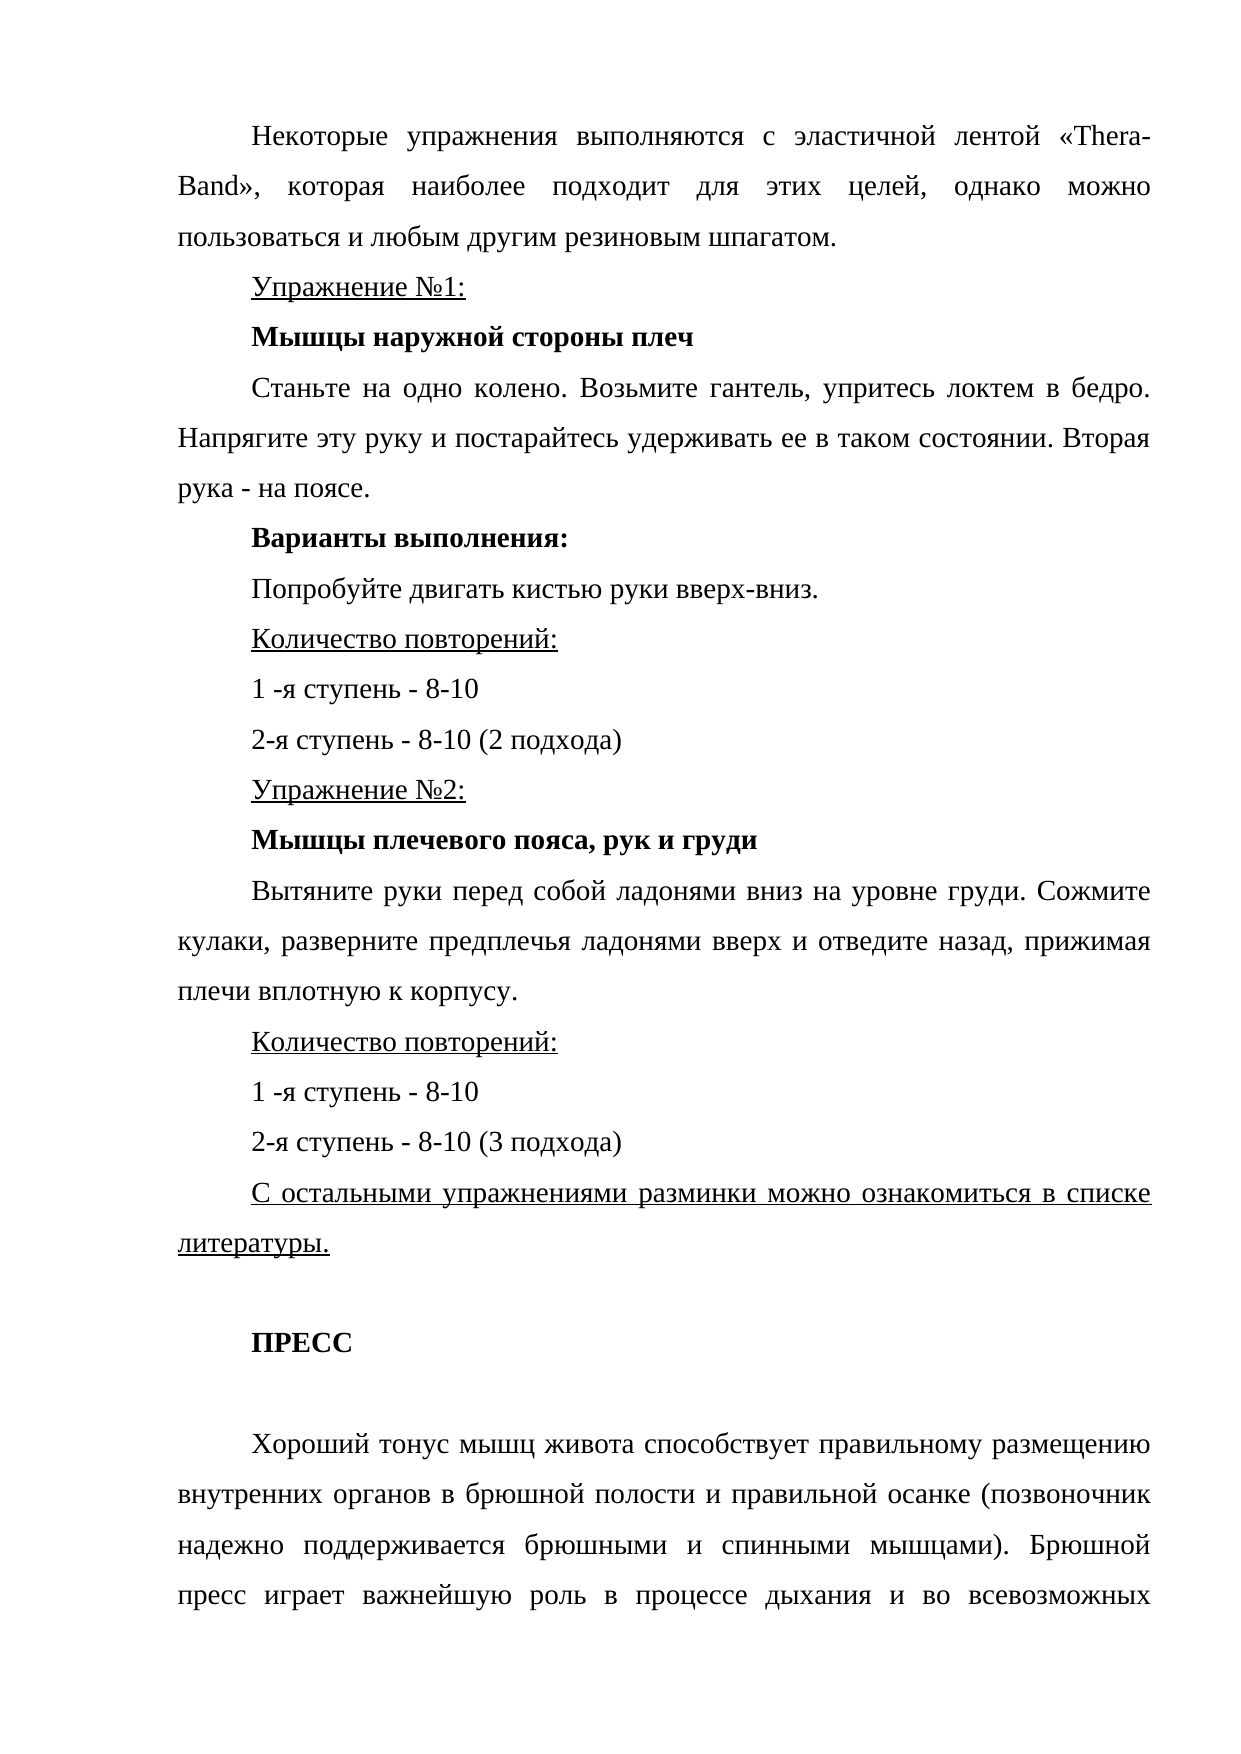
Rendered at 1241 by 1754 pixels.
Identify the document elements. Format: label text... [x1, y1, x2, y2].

text Станьте на одно колено. Возьмите гантель, упритесь локтем в бедро. Напрягите эту руку и постарайтесь удерживать ее в таком состоянии. Вторая рука - на поясе. [177, 370, 1152, 504]
text Упражнение №2: [177, 772, 1152, 806]
text Упражнение №1: [177, 269, 1152, 303]
text Мышцы наружной стороны плеч [177, 319, 1152, 353]
text Некоторые упражнения выполняются с эластичной лентой «Thera-Band», которая наиболее подходит для этих целей, однако можно пользоваться и любым другим резиновым шпагатом. [177, 118, 1152, 252]
text Попробуйте двигать кистью руки вверх-вниз. [177, 571, 1152, 604]
text Количество повторений: [177, 1024, 1152, 1057]
text Мышцы плечевого пояса, рук и груди [177, 822, 1152, 856]
text Вытяните руки перед собой ладонями вниз на уровне груди. Сожмите кулаки, разверните предплечья ладонями вверх и отведите назад, прижимая плечи вплотную к корпусу. [177, 873, 1152, 1007]
text 1 -я ступень - 8-10 [177, 1074, 1152, 1108]
text Варианты выполнения: [177, 521, 1152, 554]
subtitle ПРЕСС [177, 1326, 1152, 1359]
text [177, 1426, 1152, 1611]
text Количество повторений: [177, 621, 1152, 655]
text 2-я ступень - 8-10 (2 подхода) [177, 722, 1152, 755]
text 1 -я ступень - 8-10 [177, 672, 1152, 705]
text 2-я ступень - 8-10 (3 подхода) [177, 1124, 1152, 1158]
text С остальными упражнениями разминки можно ознакомиться в списке литературы. [177, 1175, 1152, 1258]
